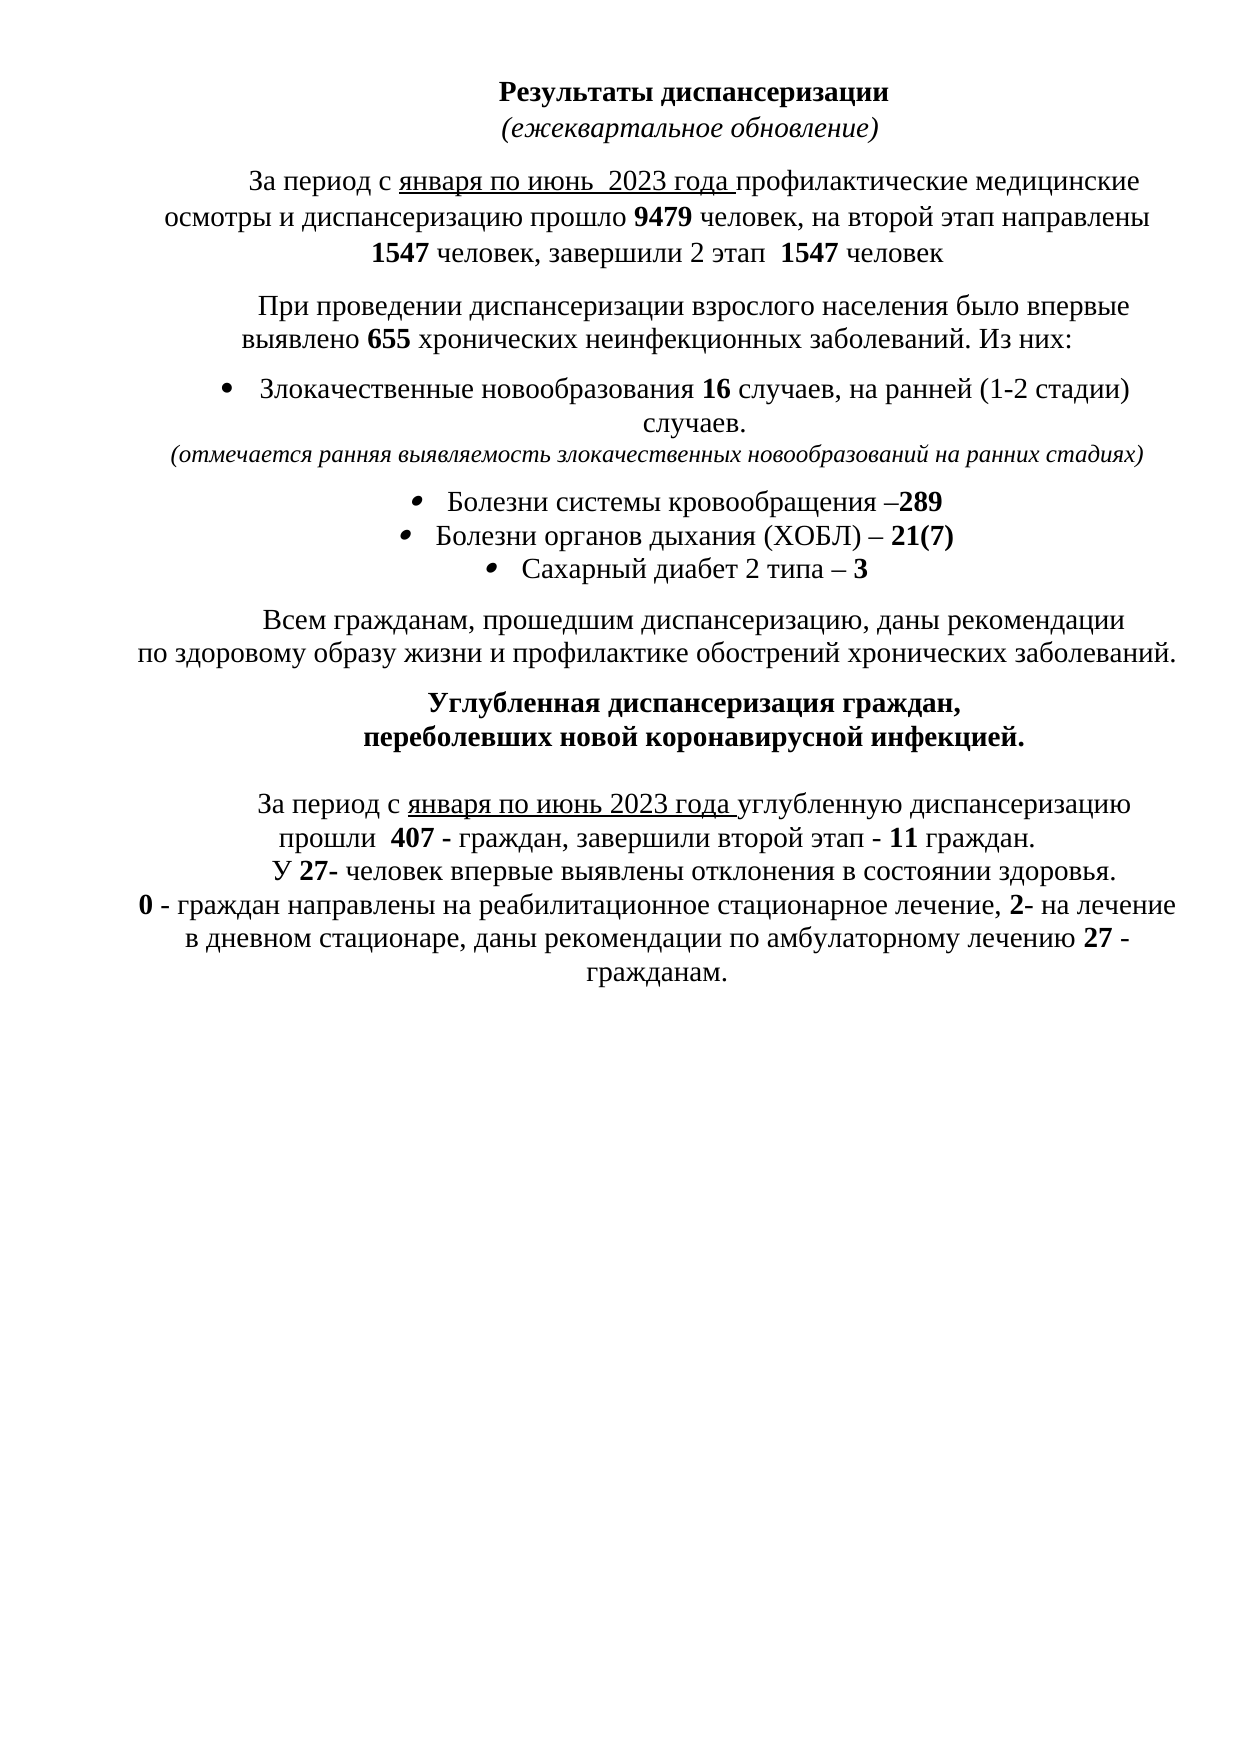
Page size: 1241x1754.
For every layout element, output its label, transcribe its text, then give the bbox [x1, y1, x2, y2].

text За период с января по июнь 2023 года углубленную диспансеризацию прошли 407 - граждан, завершили второй этап - 11 граждан. [133, 786, 1181, 853]
list Болезни органов дыхания (ХОБЛ) – 21(7) [170, 518, 1181, 552]
text У 27- человек впервые выявлены отклонения в состоянии здоровья. [133, 853, 1181, 887]
text Всем гражданам, прошедшим диспансеризацию, даны рекомендации по здоровому образу жизни и профилактике обострений хронических заболеваний. [133, 602, 1181, 669]
list Болезни системы кровообращения –289 [170, 484, 1181, 518]
text Результаты диспансеризации (ежеквартальное обновление) [133, 74, 1181, 143]
text За период с января по июнь 2023 года профилактические медицинские осмотры и диспансеризацию прошло 9479 человек, на второй этап направлены 1547 человек, завершили 2 этап 1547 человек [133, 163, 1181, 269]
text переболевших новой коронавирусной инфекцией. [133, 719, 1181, 753]
text При проведении диспансеризации взрослого населения было впервые выявлено 655 хронических неинфекционных заболеваний. Из них: [133, 288, 1181, 355]
list Сахарный диабет 2 типа – 3 [170, 552, 1181, 585]
list Злокачественные новообразования 16 случаев, на ранней (1-2 стадии) случаев. [170, 372, 1181, 439]
text (отмечается ранняя выявляемость злокачественных новообразований на ранних стадиях) [133, 439, 1181, 468]
text Углубленная диспансеризация граждан, [133, 686, 1181, 719]
text 0 - граждан направлены на реабилитационное стационарное лечение, 2- на лечение в дневном стационаре, даны рекомендации по амбулаторному лечению 27 -гражданам. [133, 887, 1181, 987]
